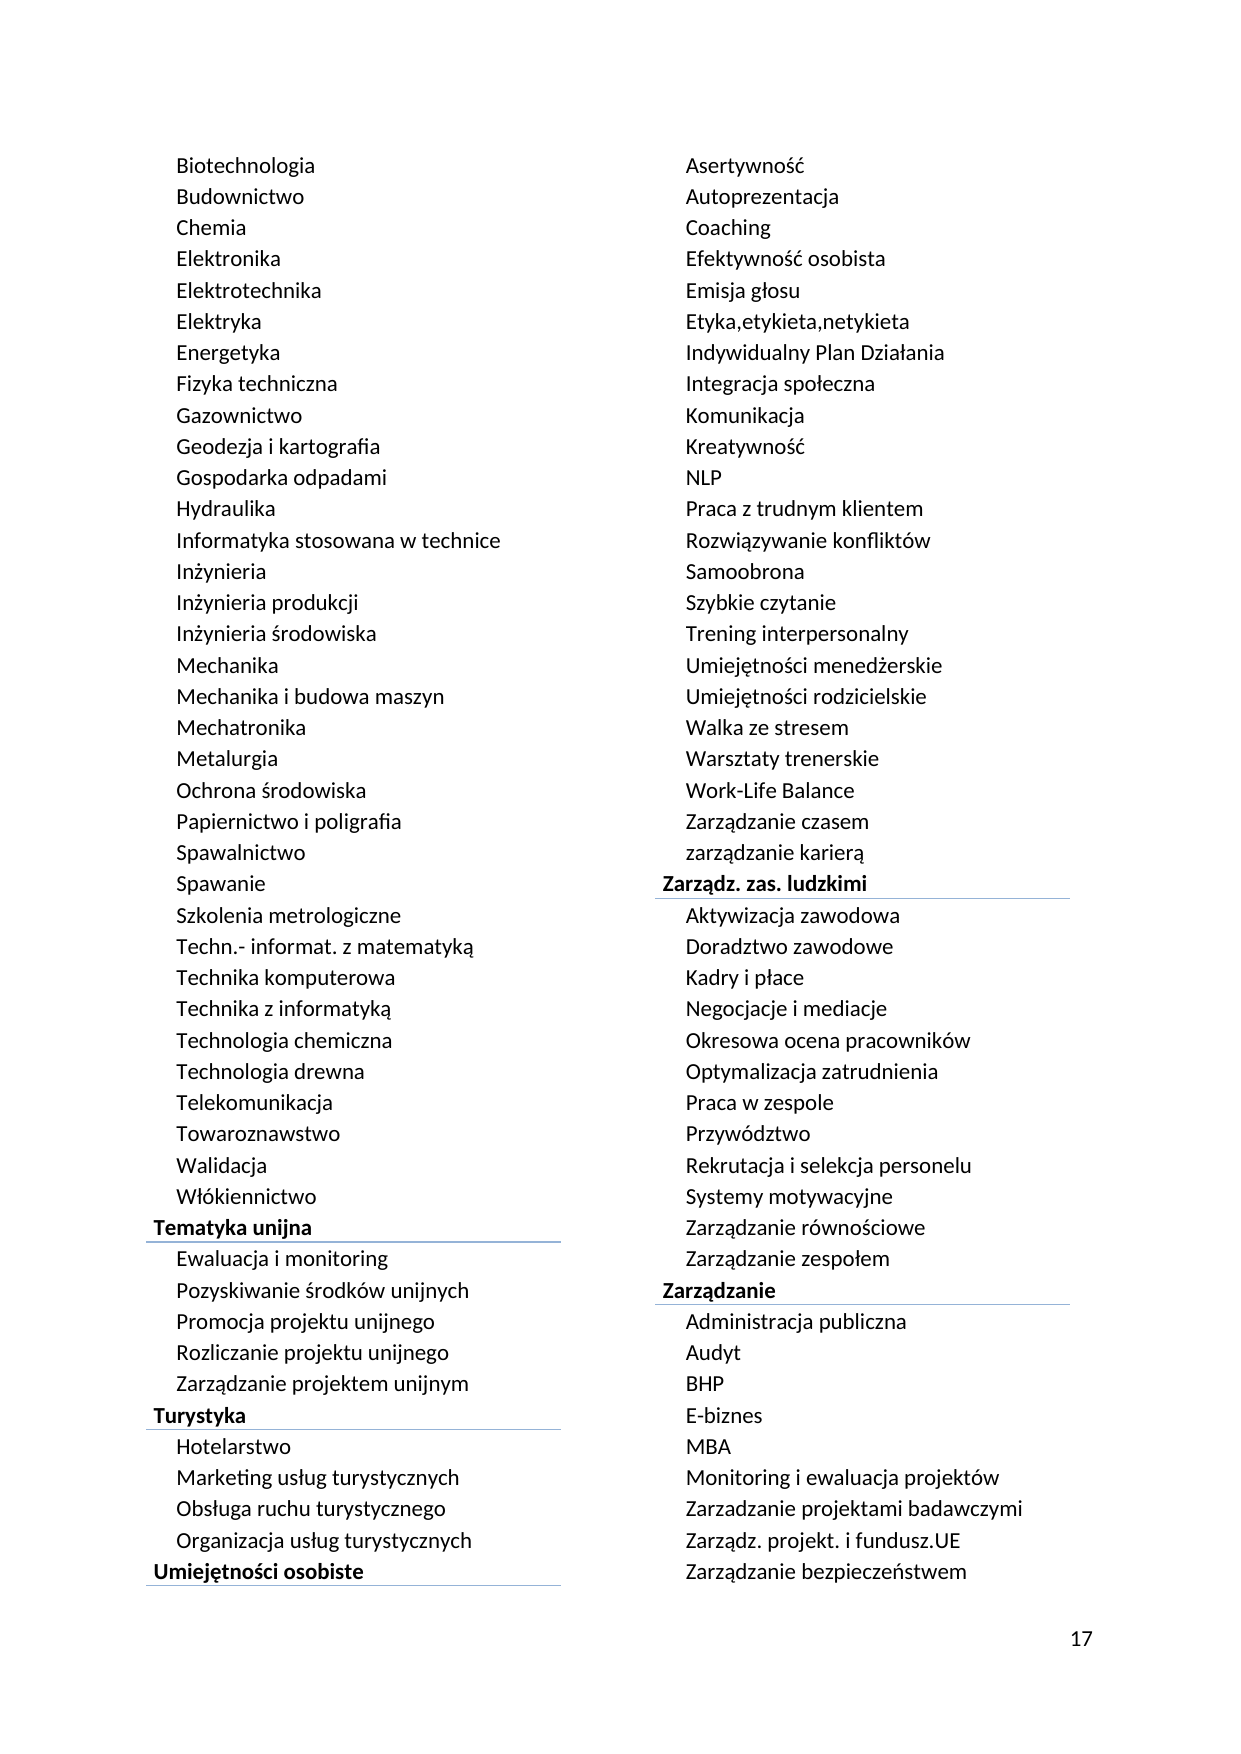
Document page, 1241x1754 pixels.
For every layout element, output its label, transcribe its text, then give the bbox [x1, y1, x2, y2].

table_cell Technologia drewna [146, 1054, 561, 1085]
table_cell Praca z trudnym klientem [655, 491, 1070, 523]
table_cell Rekrutacja i selekcja personelu [655, 1148, 1070, 1179]
table_cell Geodezja i kartografia [146, 429, 561, 460]
table_cell E-biznes [655, 1398, 1070, 1429]
table_cell Pozyskiwanie środków unijnych [146, 1273, 561, 1304]
table_cell Kreatywność [655, 429, 1070, 460]
table_cell Papiernictwo i poligrafia [146, 804, 561, 835]
table_cell Gospodarka odpadami [146, 460, 561, 491]
table_cell Zarządzanie [655, 1273, 1070, 1304]
table_cell Umiejętności osobiste [146, 1554, 561, 1585]
table_cell Przywództwo [655, 1116, 1070, 1148]
table_cell Informatyka stosowana w technice [146, 523, 561, 554]
table_cell Optymalizacja zatrudnienia [655, 1054, 1070, 1085]
table_cell Audyt [655, 1335, 1070, 1366]
table_cell Promocja projektu unijnego [146, 1304, 561, 1335]
table_cell Energetyka [146, 335, 561, 366]
table_cell MBA [655, 1429, 1070, 1460]
table_cell Metalurgia [146, 741, 561, 773]
table_cell Asertywność [655, 148, 1070, 179]
table_cell Szybkie czytanie [655, 585, 1070, 616]
table_cell Zarządzanie bezpieczeństwem [655, 1554, 1070, 1585]
table_cell Rozwiązywanie konfliktów [655, 523, 1070, 554]
table_cell Telekomunikacja [146, 1085, 561, 1116]
table_cell Obsługa ruchu turystycznego [146, 1491, 561, 1523]
table_cell Gazownictwo [146, 398, 561, 429]
table_cell Włókiennictwo [146, 1179, 561, 1210]
table_cell Technika komputerowa [146, 960, 561, 991]
table_cell Marketing usług turystycznych [146, 1460, 561, 1491]
table_cell Fizyka techniczna [146, 366, 561, 398]
table_cell Inżynieria środowiska [146, 616, 561, 648]
table_cell Umiejętności rodzicielskie [655, 679, 1070, 710]
table_cell Ewaluacja i monitoring [146, 1243, 561, 1273]
table_cell BHP [655, 1366, 1070, 1398]
table_cell Elektrotechnika [146, 273, 561, 304]
table_cell Mechanika [146, 648, 561, 679]
table_cell Monitoring i ewaluacja projektów [655, 1460, 1070, 1491]
table_cell Inżynieria [146, 554, 561, 585]
table_cell Chemia [146, 210, 561, 241]
table_cell Aktywizacja zawodowa [655, 899, 1070, 929]
table_cell Komunikacja [655, 398, 1070, 429]
table_cell Tematyka unijna [146, 1210, 561, 1241]
table_cell Spawalnictwo [146, 835, 561, 866]
table_cell Turystyka [146, 1398, 561, 1429]
table_cell Technika z informatyką [146, 991, 561, 1023]
table_cell Biotechnologia [146, 148, 561, 179]
table_cell Inżynieria produkcji [146, 585, 561, 616]
table_cell Doradztwo zawodowe [655, 929, 1070, 960]
table_cell Samoobrona [655, 554, 1070, 585]
table_cell Work-Life Balance [655, 773, 1070, 804]
table_cell Autoprezentacja [655, 179, 1070, 210]
table_cell Walidacja [146, 1148, 561, 1179]
table_cell Zarządzanie równościowe [655, 1210, 1070, 1241]
table_cell Trening interpersonalny [655, 616, 1070, 648]
table_cell Hydraulika [146, 491, 561, 523]
table_cell Ochrona środowiska [146, 773, 561, 804]
table_cell Techn.- informat. z matematyką [146, 929, 561, 960]
table_cell Elektryka [146, 304, 561, 335]
table_cell Umiejętności menedżerskie [655, 648, 1070, 679]
table_cell Zarządzanie zespołem [655, 1241, 1070, 1273]
table_cell Organizacja usług turystycznych [146, 1523, 561, 1554]
table_cell Efektywność osobista [655, 241, 1070, 273]
table_cell Rozliczanie projektu unijnego [146, 1335, 561, 1366]
table_cell Kadry i płace [655, 960, 1070, 991]
table_cell Negocjacje i mediacje [655, 991, 1070, 1023]
table_cell Etyka,etykieta,netykieta [655, 304, 1070, 335]
table_cell Systemy motywacyjne [655, 1179, 1070, 1210]
table_cell Zarządzanie czasem [655, 804, 1070, 835]
table_cell Zarzadzanie projektami badawczymi [655, 1491, 1070, 1523]
table_cell Integracja społeczna [655, 366, 1070, 398]
table_cell Elektronika [146, 241, 561, 273]
table_cell Budownictwo [146, 179, 561, 210]
table_cell Szkolenia metrologiczne [146, 898, 561, 929]
table_cell zarządzanie karierą [655, 835, 1070, 866]
table_cell Walka ze stresem [655, 710, 1070, 741]
table_cell Hotelarstwo [146, 1430, 561, 1460]
table_cell Zarządz. projekt. i fundusz.UE [655, 1523, 1070, 1554]
table_cell Okresowa ocena pracowników [655, 1023, 1070, 1054]
table_cell Indywidualny Plan Działania [655, 335, 1070, 366]
table_cell Mechanika i budowa maszyn [146, 679, 561, 710]
table_cell NLP [655, 460, 1070, 491]
table_cell Mechatronika [146, 710, 561, 741]
table_cell Administracja publiczna [655, 1305, 1070, 1335]
table_cell Coaching [655, 210, 1070, 241]
table_cell Warsztaty trenerskie [655, 741, 1070, 773]
table_cell Zarządz. zas. ludzkimi [655, 866, 1070, 898]
table_cell Spawanie [146, 866, 561, 898]
table_cell Emisja głosu [655, 273, 1070, 304]
table_cell Technologia chemiczna [146, 1023, 561, 1054]
table_cell Praca w zespole [655, 1085, 1070, 1116]
table_cell Zarządzanie projektem unijnym [146, 1366, 561, 1398]
table_cell Towaroznawstwo [146, 1116, 561, 1148]
